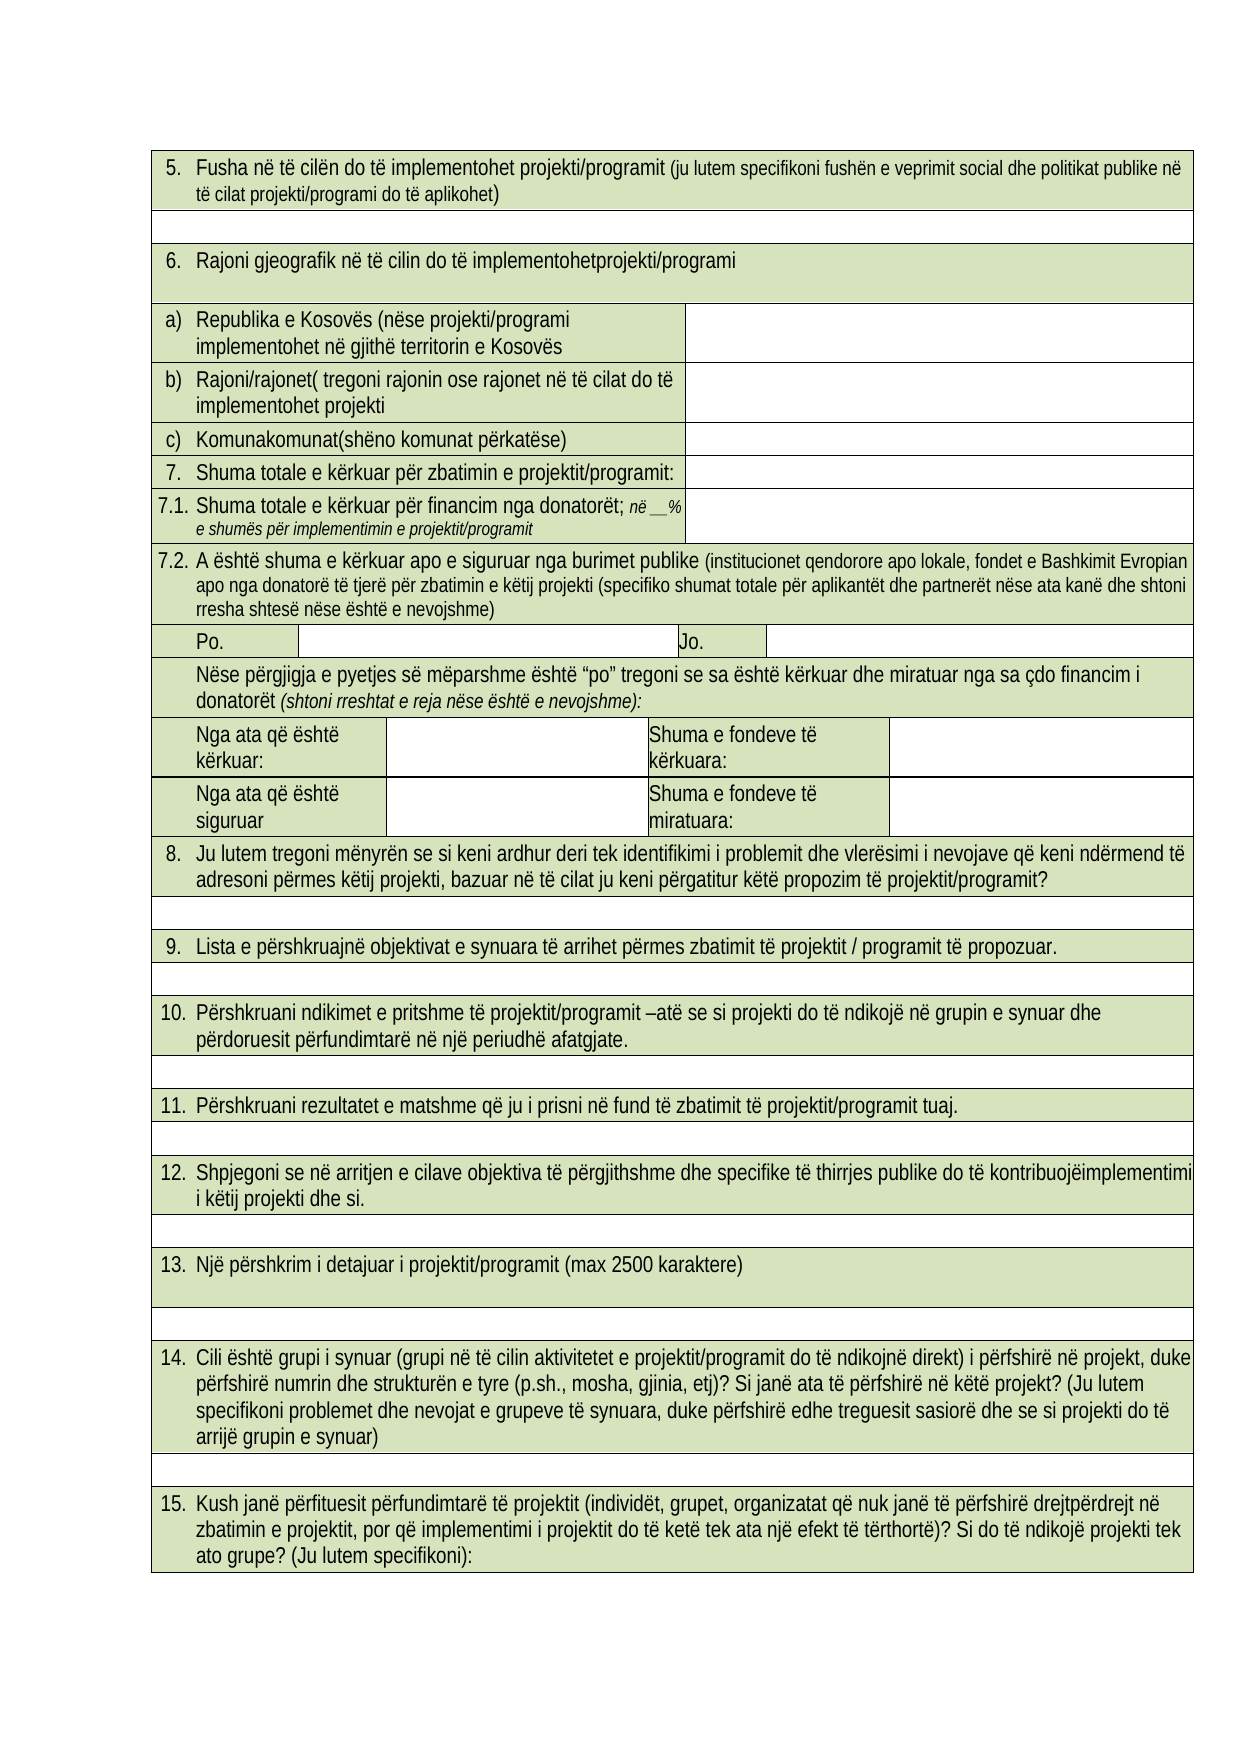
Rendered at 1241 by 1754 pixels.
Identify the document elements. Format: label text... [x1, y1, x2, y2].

table_cell [686, 456, 1193, 488]
table_cell 7.2. [152, 544, 195, 624]
table_cell [152, 1215, 1193, 1247]
table_cell [152, 211, 1193, 243]
table_cell [686, 423, 1193, 455]
table_cell Nga ata që është siguruar [195, 778, 386, 836]
table_cell [686, 363, 1193, 422]
table_cell Rajoni/rajonet( tregoni rajonin ose rajonet në të cilat do të implementohet projekti [195, 363, 685, 422]
table_cell 7.1. [152, 489, 195, 543]
table_cell Nga ata që është kërkuar: [195, 718, 386, 776]
table_cell Përshkruani rezultatet e matshme që ju i prisni në fund të zbatimit të projektit/programit tuaj. [195, 1089, 1193, 1121]
table_cell Shuma totale e kërkuar për financim nga donatorët; në __% e shumës për implementimin e projektit/programit [195, 489, 685, 543]
table_cell Lista e përshkruajnë objektivat e synuara të arrihet përmes zbatimit të projektit / programit të propozuar. [195, 930, 1193, 962]
table_cell b) [152, 363, 195, 422]
table_cell [152, 963, 1193, 995]
table_cell Shuma e fondeve të miratuara: [649, 778, 889, 836]
table_cell [299, 625, 678, 657]
table_cell a) [152, 304, 195, 362]
table_cell Po. [195, 625, 298, 657]
table_cell [152, 1056, 1193, 1088]
table_cell [152, 1454, 1193, 1486]
table_cell 7. [152, 456, 195, 488]
table_cell [686, 304, 1193, 362]
table_cell [152, 625, 195, 657]
table_cell Komunakomunat(shëno komunat përkatëse) [195, 423, 685, 455]
table_cell [152, 1308, 1193, 1340]
table_cell Një përshkrim i detajuar i projektit/programit (max 2500 karaktere) [195, 1248, 1193, 1307]
table_cell c) [152, 423, 195, 455]
table_cell [890, 778, 1193, 836]
table_cell Përshkruani ndikimet e pritshme të projektit/programit –atë se si projekti do të ndikojë në grupin e synuar dhe përdoruesit përfundimtarë në një periudhë afatgjate. [195, 996, 1193, 1055]
table_cell Jo. [679, 625, 766, 657]
table_cell [387, 778, 648, 836]
table_cell [767, 625, 1193, 657]
table_cell Kush janë përfituesit përfundimtarë të projektit (individët, grupet, organizatat që nuk janë të përfshirë drejtpërdrejt në zbatimin e projektit, por që implementimi i projektit do të ketë tek ata një efekt të tërthortë)? Si do të ndikojë projekti tek ato grupe? (Ju lutem specifikoni): [195, 1487, 1193, 1572]
table_cell [890, 718, 1193, 776]
table_cell 12. [152, 1156, 195, 1214]
table_cell 11. [152, 1089, 195, 1121]
table_cell 14. [152, 1341, 195, 1452]
table_cell Republika e Kosovës (nëse projekti/programi implementohet në gjithë territorin e Kosovës [195, 304, 685, 362]
table_cell [686, 489, 1193, 543]
table_cell 15. [152, 1487, 195, 1572]
table_cell Rajoni gjeografik në të cilin do të implementohetprojekti/programi [195, 244, 1193, 302]
table_cell [152, 718, 195, 776]
table_cell Shpjegoni se në arritjen e cilave objektiva të përgjithshme dhe specifike të thirrjes publike do të kontribuojëimplementimi i këtij projekti dhe si. [195, 1156, 1193, 1214]
table_cell 9. [152, 930, 195, 962]
table_cell Shuma totale e kërkuar për zbatimin e projektit/programit: [195, 456, 685, 488]
table_cell [152, 897, 1193, 929]
table_cell 10. [152, 996, 195, 1055]
table_cell [152, 778, 195, 836]
table_cell Cili është grupi i synuar (grupi në të cilin aktivitetet e projektit/programit do të ndikojnë direkt) i përfshirë në projekt, duke përfshirë numrin dhe strukturën e tyre (p.sh., mosha, gjinia, etj)? Si janë ata të përfshirë në këtë projekt? (Ju lutem specifikoni problemet dhe nevojat e grupeve të synuara, duke përfshirë edhe treguesit sasiorë dhe se si projekti do të arrijë grupin e synuar) [195, 1341, 1193, 1452]
table_cell 8. [152, 837, 195, 896]
table_cell Shuma e fondeve të kërkuara: [649, 718, 889, 776]
table_cell A është shuma e kërkuar apo e siguruar nga burimet publike (institucionet qendorore apo lokale, fondet e Bashkimit Evropian apo nga donatorë të tjerë për zbatimin e këtij projekti (specifiko shumat totale për aplikantët dhe partnerët nëse ata kanë dhe shtoni rresha shtesë nëse është e nevojshme) [195, 544, 1193, 624]
table_cell [152, 658, 195, 717]
table_cell [387, 718, 648, 776]
table_cell 13. [152, 1248, 195, 1307]
table_cell 5. [152, 151, 195, 209]
table_cell 6. [152, 244, 195, 302]
table_cell [152, 1122, 1193, 1154]
table_cell Nëse përgjigja e pyetjes së mëparshme është “po” tregoni se sa është kërkuar dhe miratuar nga sa çdo financim i donatorët (shtoni rreshtat e reja nëse është e nevojshme): [195, 658, 1193, 717]
table_cell Fusha në të cilën do të implementohet projekti/programit (ju lutem specifikoni fushën e veprimit social dhe politikat publike në të cilat projekti/programi do të aplikohet) [195, 151, 1193, 209]
table_cell Ju lutem tregoni mënyrën se si keni ardhur deri tek identifikimi i problemit dhe vlerësimi i nevojave që keni ndërmend të adresoni përmes këtij projekti, bazuar në të cilat ju keni përgatitur këtë propozim të projektit/programit? [195, 837, 1193, 896]
